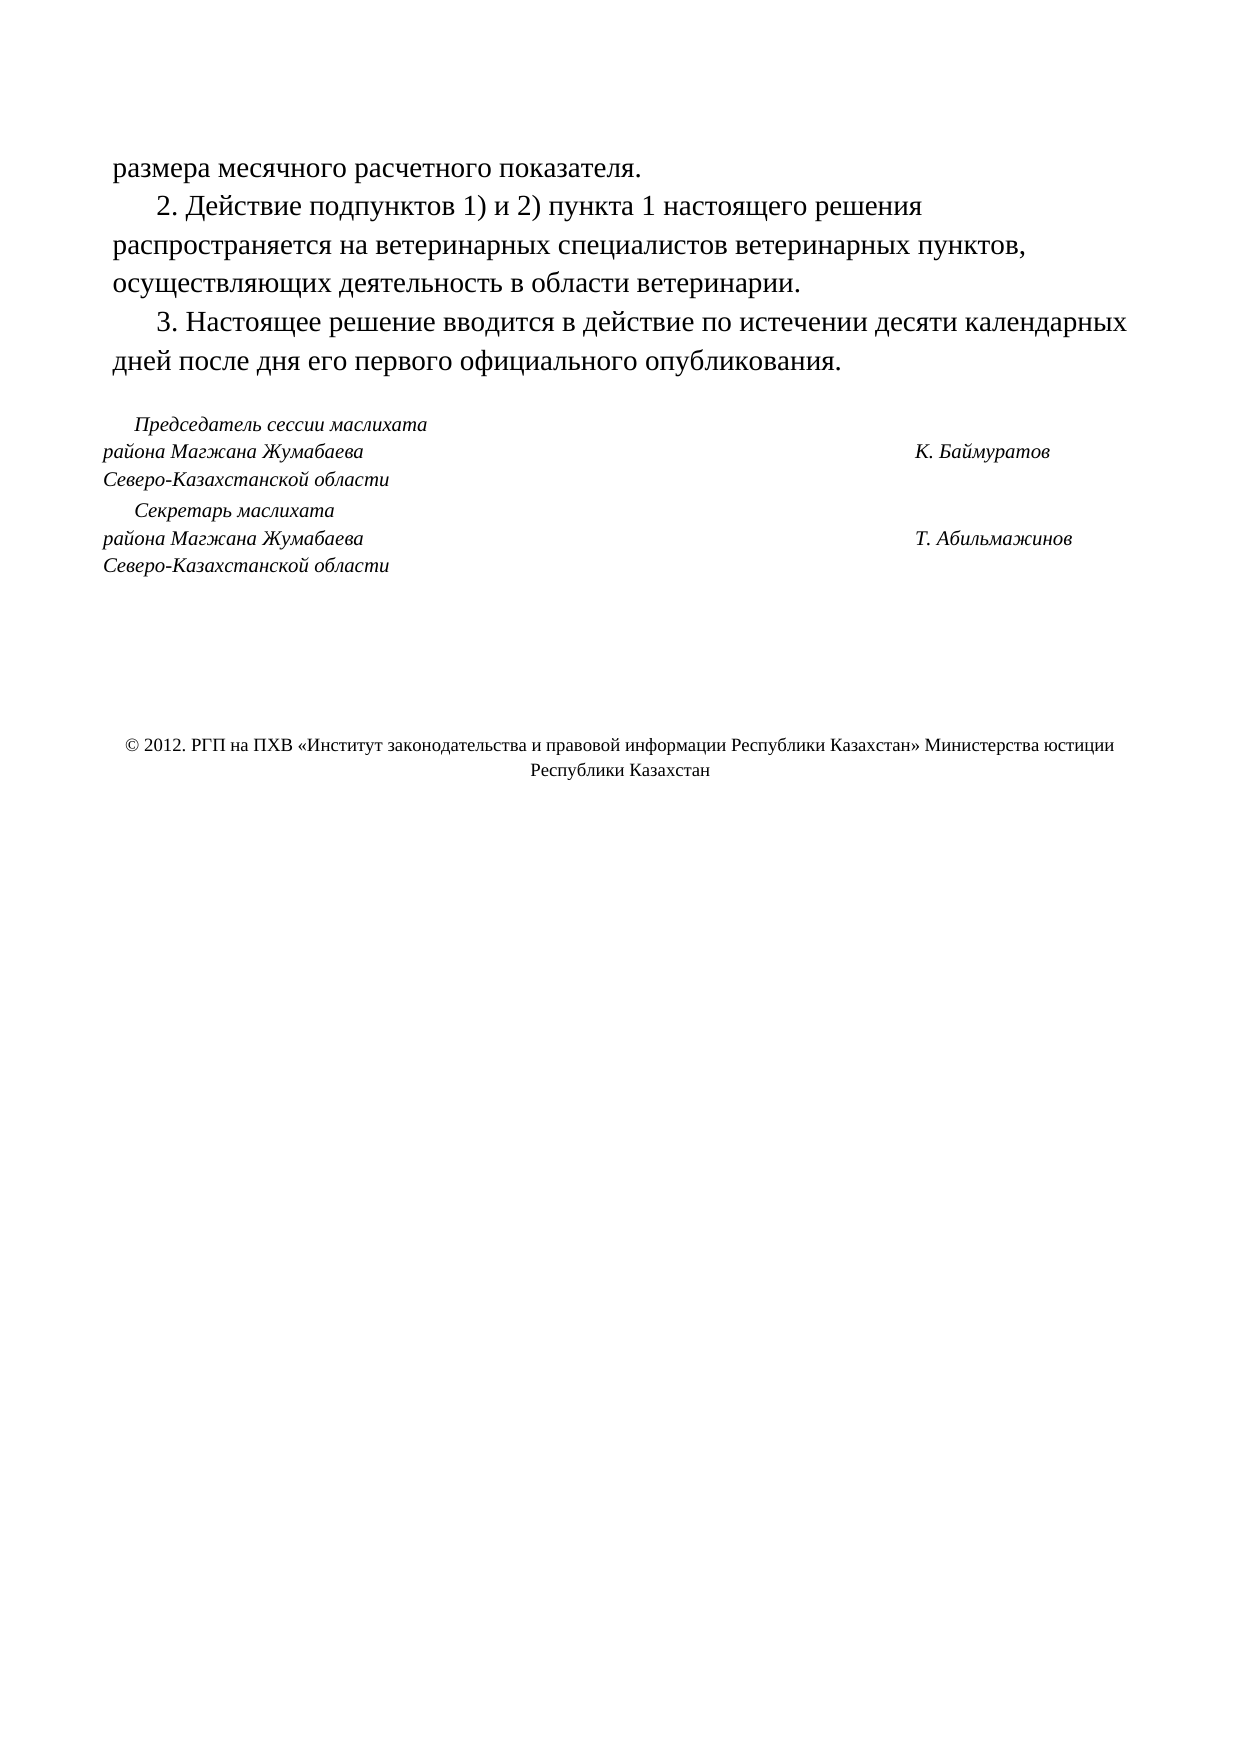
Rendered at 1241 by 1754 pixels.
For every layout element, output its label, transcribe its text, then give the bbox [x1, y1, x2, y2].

text © 2012. РГП на ПХВ «Институт законодательства и правовой информации Республики Казахстан» Министерства юстиции Республики Казахстан [112, 734, 1128, 780]
table_header К. Баймуратов [913, 410, 1240, 497]
table_header Председатель сессии маслихата района Магжана Жумабаева Северо-Казахстанской области [101, 410, 913, 497]
table_cell Секретарь маслихата района Магжана Жумабаева Северо-Казахстанской области [101, 497, 913, 583]
table_cell Т. Абильмажинов [913, 497, 1240, 583]
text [112, 150, 1128, 406]
